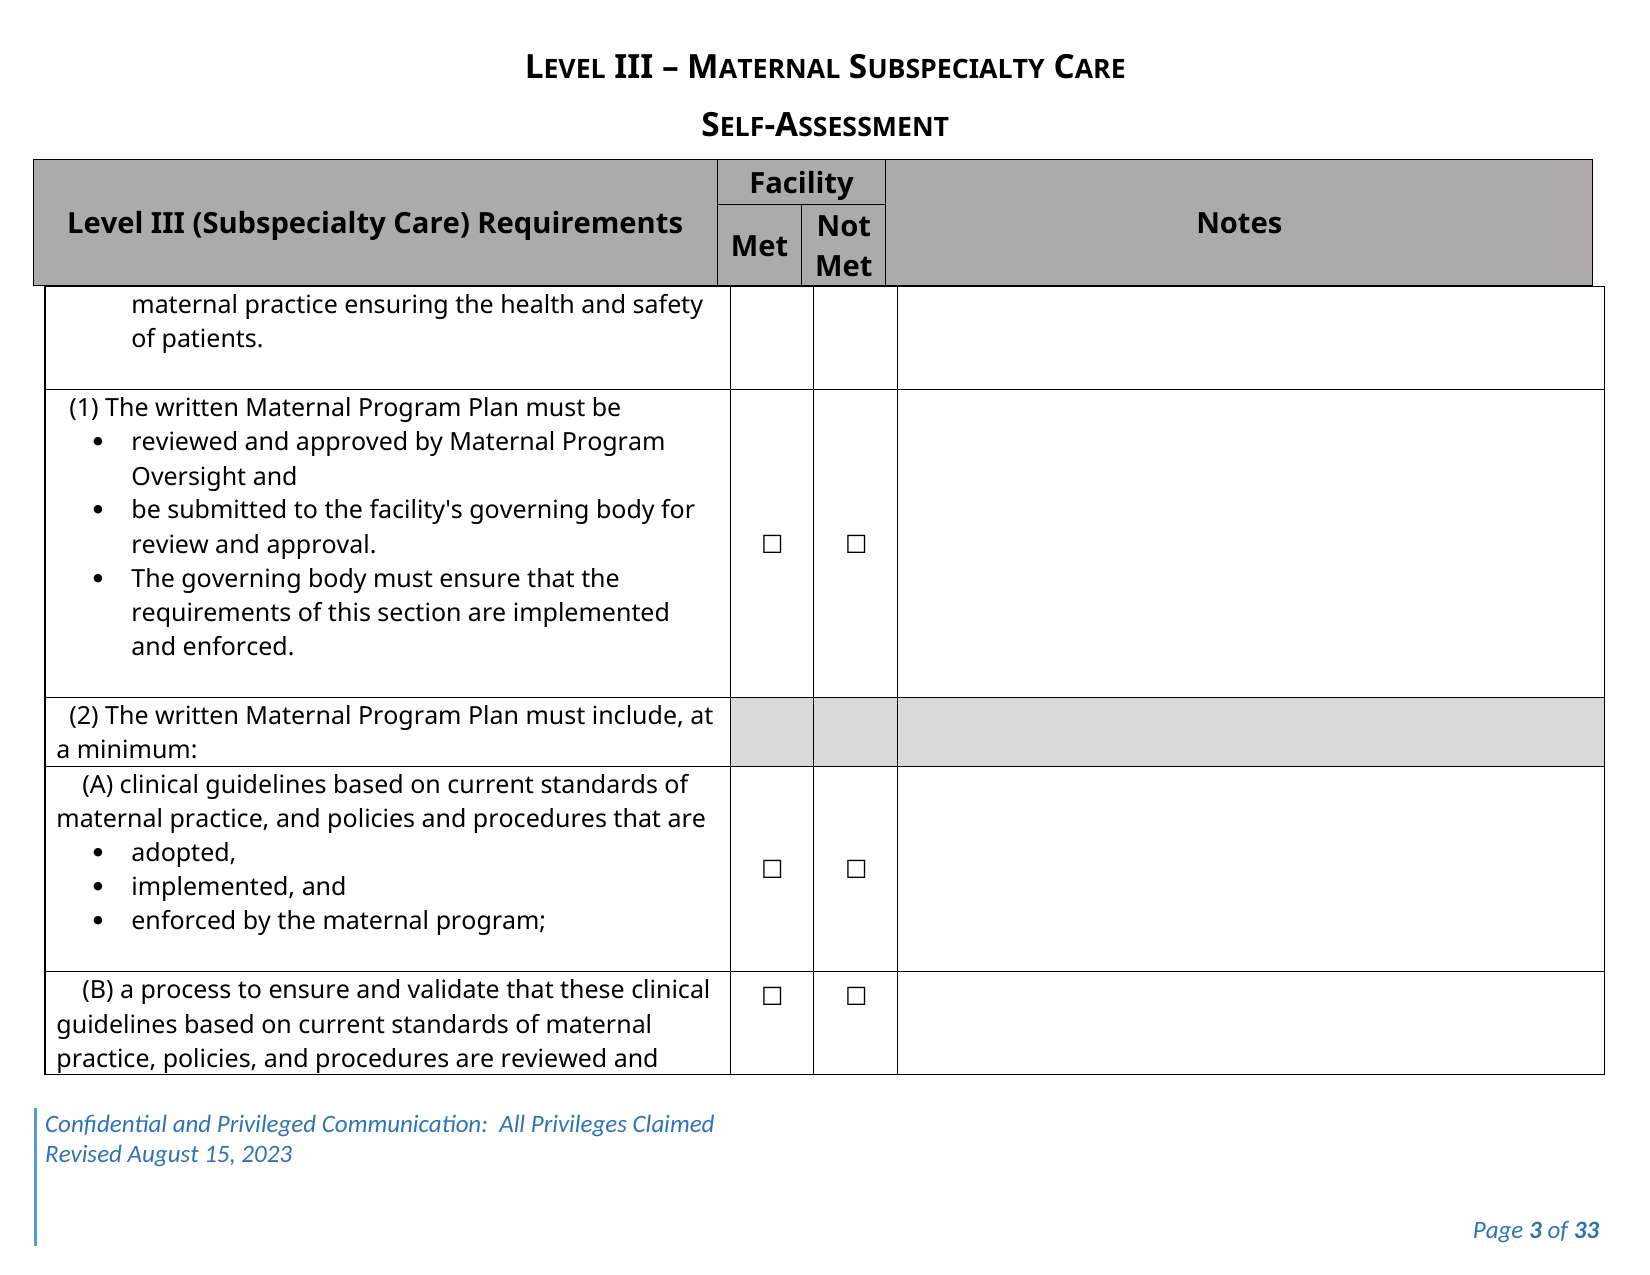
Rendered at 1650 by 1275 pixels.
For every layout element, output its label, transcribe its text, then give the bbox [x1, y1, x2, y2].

table_cell (2) The written Maternal Program Plan must include, at a minimum: [46, 698, 730, 766]
table_cell [898, 390, 1604, 697]
table_cell (1) The written Maternal Program Plan must be reviewed and approved by Maternal Program Oversight and be submitted to the facility's governing body for review and approval. The governing body must ensure that the requirements of this section are implemented and enforced. [46, 390, 730, 697]
table_cell [814, 698, 897, 766]
table_cell [898, 972, 1604, 1074]
table_cell [898, 698, 1604, 766]
table_cell (A) clinical guidelines based on current standards of maternal practice, and policies and procedures that are adopted, implemented, and enforced by the maternal program; [46, 767, 730, 971]
table_cell [898, 767, 1604, 971]
table_cell [898, 287, 1604, 389]
table_cell [731, 698, 813, 766]
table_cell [46, 287, 730, 389]
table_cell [46, 972, 730, 1074]
